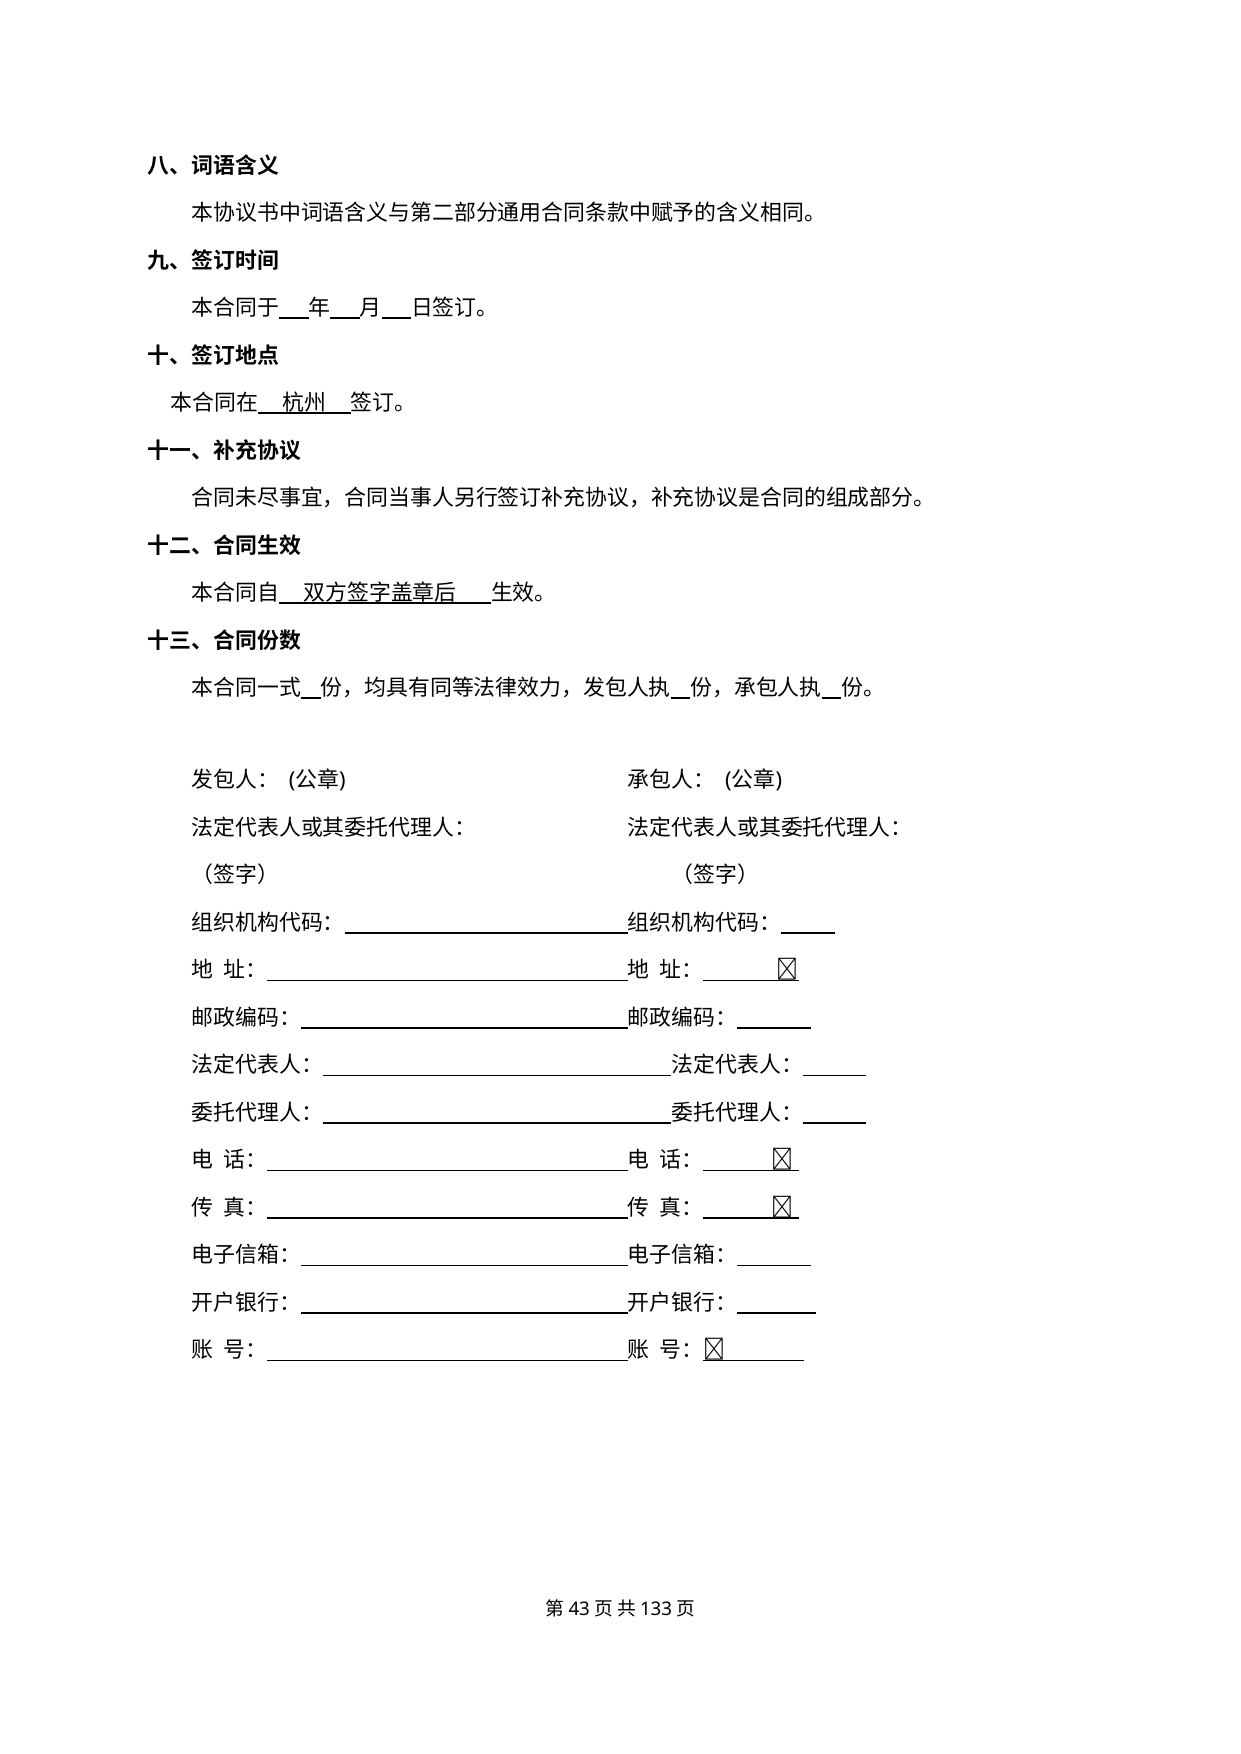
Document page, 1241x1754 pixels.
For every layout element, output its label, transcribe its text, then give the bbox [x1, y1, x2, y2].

text 合同未尽事宜，合同当事人另行签订补充协议，补充协议是合同的组成部分。 [148, 480, 1093, 512]
text 本合同自 双方签字盖章后 生效。 [148, 575, 1093, 607]
text 十二、合同生效 [148, 528, 1093, 559]
text 本合同在 杭州 签订。 [148, 385, 1093, 417]
text 十一、补充协议 [148, 433, 1093, 464]
text 电 话： 电 话：  [148, 1142, 1093, 1174]
text 组织机构代码： 组织机构代码： [148, 905, 1093, 937]
text （签字） （签字） [148, 857, 1093, 889]
text 法定代表人： 法定代表人： [148, 1047, 1093, 1079]
text 委托代理人： 委托代理人： [148, 1095, 1093, 1127]
text 本合同一式 份，均具有同等法律效力，发包人执 份，承包人执 份。 [169, 670, 1093, 702]
text 开户银行： 开户银行： [148, 1285, 1093, 1317]
text 发包人： (公章) 承包人： (公章) [148, 762, 1093, 794]
text 十、签订地点 [148, 338, 1093, 369]
text 地 址： 地 址：  [148, 952, 1093, 984]
text 九、签订时间 [148, 243, 1093, 274]
text 八、词语含义 [148, 148, 1093, 179]
text 本合同于 年 月 日签订。 [148, 290, 1093, 322]
text 本协议书中词语含义与第二部分通用合同条款中赋予的含义相同。 [148, 195, 1093, 227]
text 电子信箱： 电子信箱： [148, 1237, 1093, 1269]
text 十三、合同份数 [148, 623, 1093, 654]
text 账 号： 账 号： [148, 1332, 1093, 1364]
text 法定代表人或其委托代理人： 法定代表人或其委托代理人： [148, 810, 1093, 842]
text 邮政编码： 邮政编码： [148, 1000, 1093, 1032]
text 传 真： 传 真：  [148, 1190, 1093, 1222]
